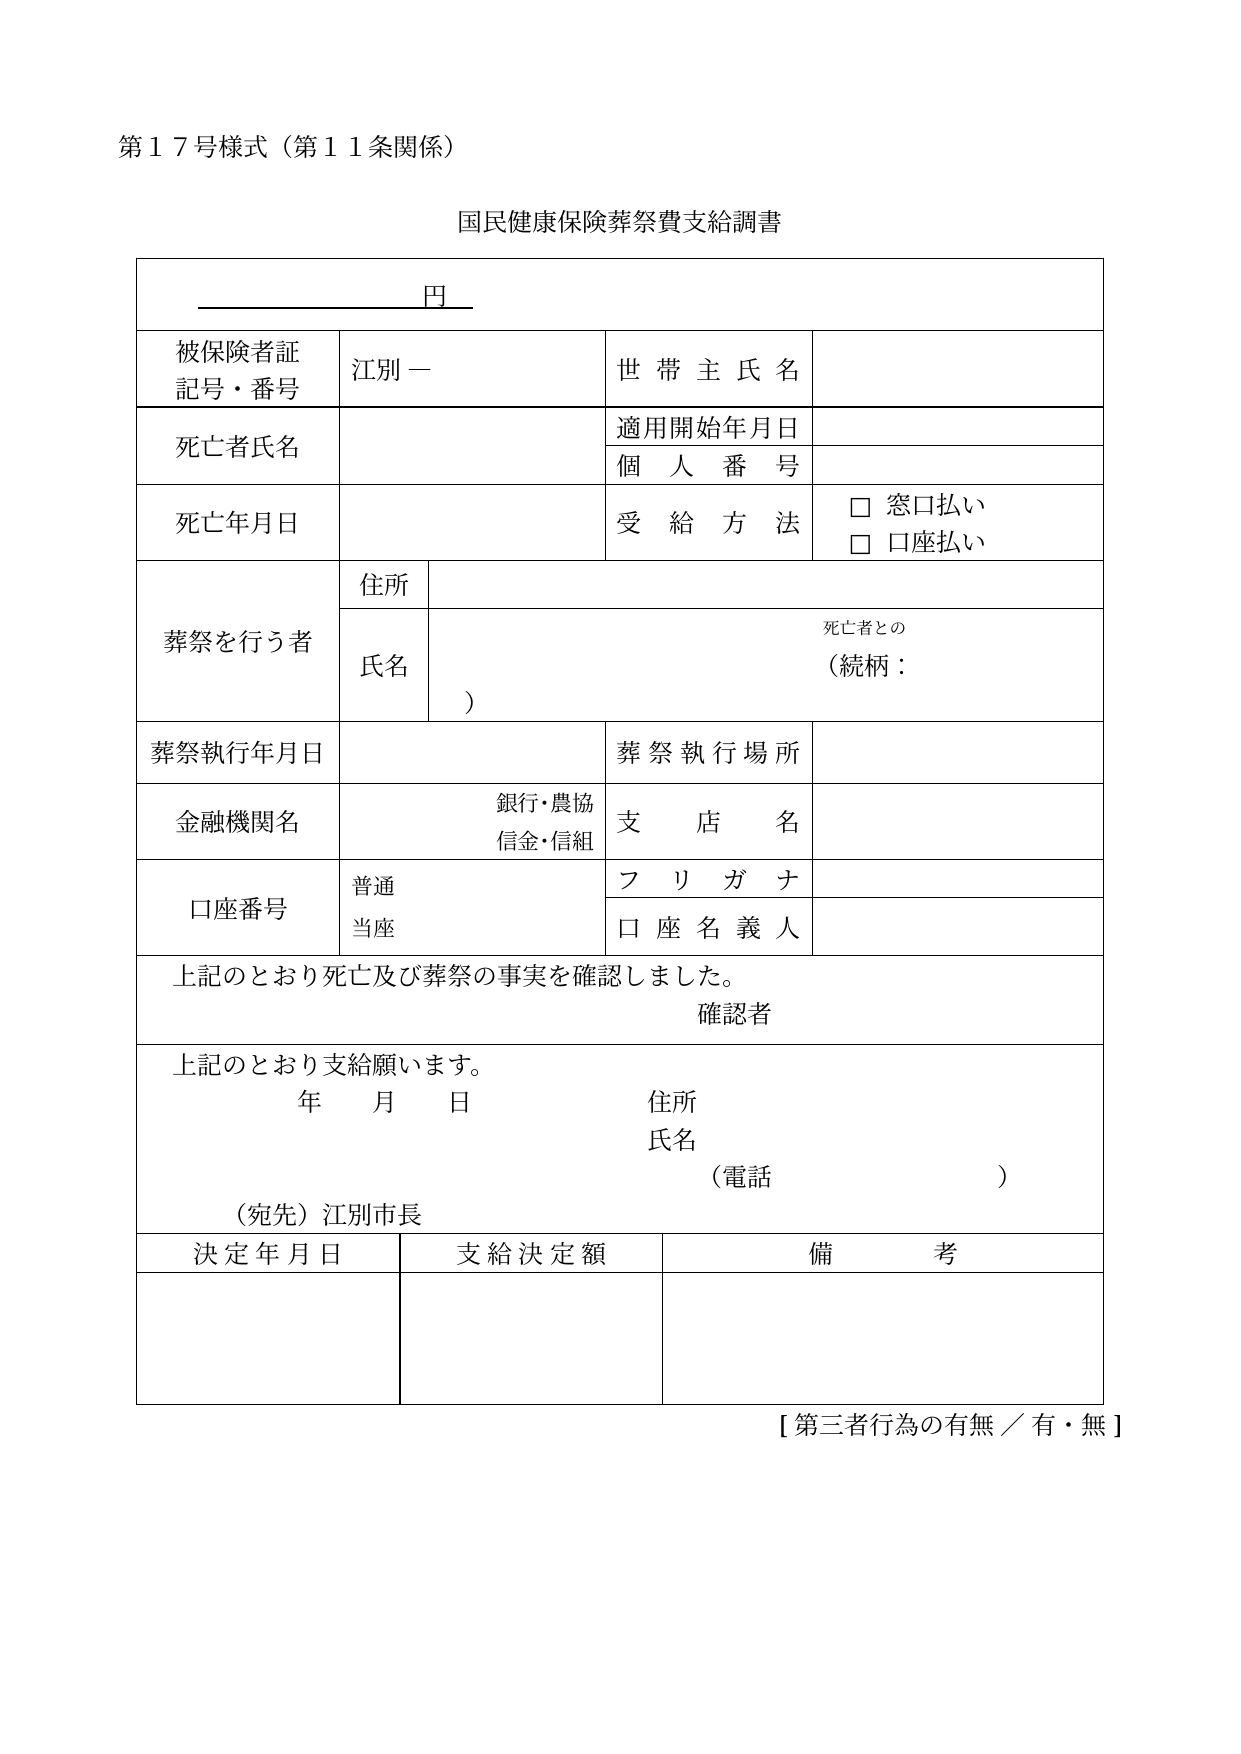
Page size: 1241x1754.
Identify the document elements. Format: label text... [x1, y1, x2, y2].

table_cell 口座番号 [137, 860, 339, 955]
table_cell 上記のとおり支給願います。 年 月 日 住所 氏名 （電話 ） （宛先）江別市長 [137, 1045, 1103, 1232]
table_header 円 [137, 259, 1103, 330]
table_cell 支店名 [606, 784, 812, 859]
table_cell 上記のとおり死亡及び葬祭の事実を確認しました。 確認者 [137, 956, 1103, 1044]
table_cell [813, 446, 1103, 483]
table_cell [663, 1273, 1103, 1403]
table_cell 氏名 [340, 609, 428, 721]
table_cell 窓口払い 口座払い [813, 485, 1103, 559]
table_cell 個人番号 [606, 446, 812, 483]
table_cell 死亡年月日 [137, 485, 339, 559]
table_cell [813, 408, 1103, 445]
table_cell フリガナ [606, 860, 812, 897]
table_cell 適用開始年月日 [606, 408, 812, 445]
table_cell [813, 722, 1103, 782]
text 国民健康保険葬祭費支給調書 [118, 202, 1122, 239]
table_cell 住所 [340, 561, 428, 607]
table_cell 世帯主氏名 [606, 331, 812, 406]
table_cell 受給方法 [606, 485, 812, 559]
table_cell [340, 722, 605, 782]
table_cell [813, 898, 1103, 955]
table_cell 決 定 年 月 日 [137, 1234, 399, 1272]
table_cell 備 考 [663, 1234, 1103, 1272]
table_cell 死亡者との （続柄： ） [429, 609, 1103, 721]
table_cell 江別 ― [340, 331, 605, 406]
table_cell 死亡者氏名 [137, 408, 339, 483]
table_cell 葬祭執行場所 [606, 722, 812, 782]
table_cell [401, 1273, 662, 1403]
table_cell 葬祭執行年月日 [137, 722, 339, 782]
table_cell 葬祭を行う者 [137, 561, 339, 721]
table_cell 普通 当座 [340, 860, 605, 955]
table_cell 金融機関名 [137, 784, 339, 859]
table_cell 銀行･農協 信金･信組 [340, 784, 605, 859]
table_cell [429, 561, 1103, 607]
table_cell [813, 860, 1103, 897]
table_cell [340, 408, 605, 483]
table_cell [813, 331, 1103, 406]
table_cell [813, 784, 1103, 859]
table_cell [137, 1273, 399, 1403]
table_cell 被保険者証 記号・番号 [137, 331, 339, 406]
text [ 第三者行為の有無 ／ 有・無 ] [118, 1404, 1122, 1442]
table_cell 口座名義人 [606, 898, 812, 955]
text 第１７号様式（第１１条関係） [118, 127, 1122, 164]
table_cell [340, 485, 605, 559]
table_cell 支 給 決 定 額 [401, 1234, 662, 1272]
